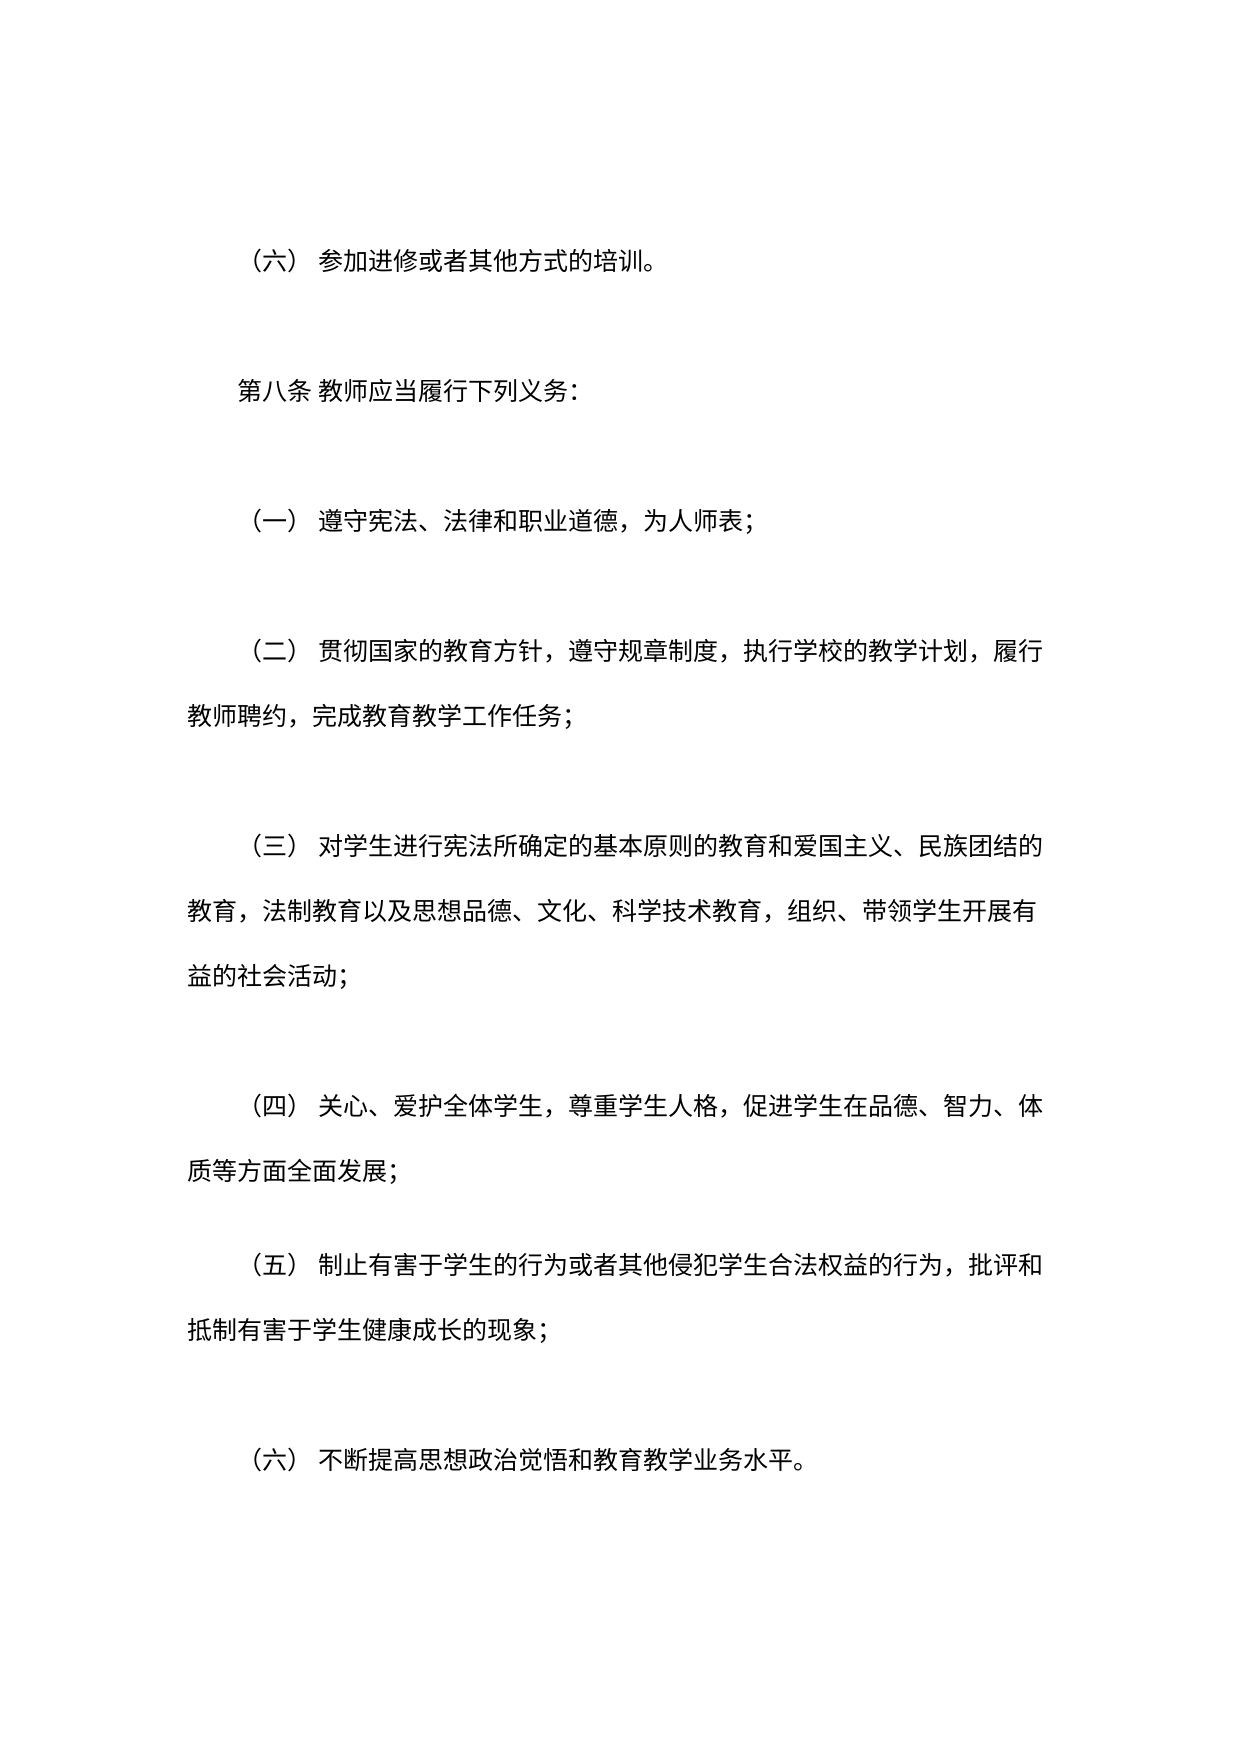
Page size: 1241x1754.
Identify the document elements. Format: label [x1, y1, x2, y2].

text [187, 1231, 1053, 1491]
text [187, 162, 1053, 1202]
